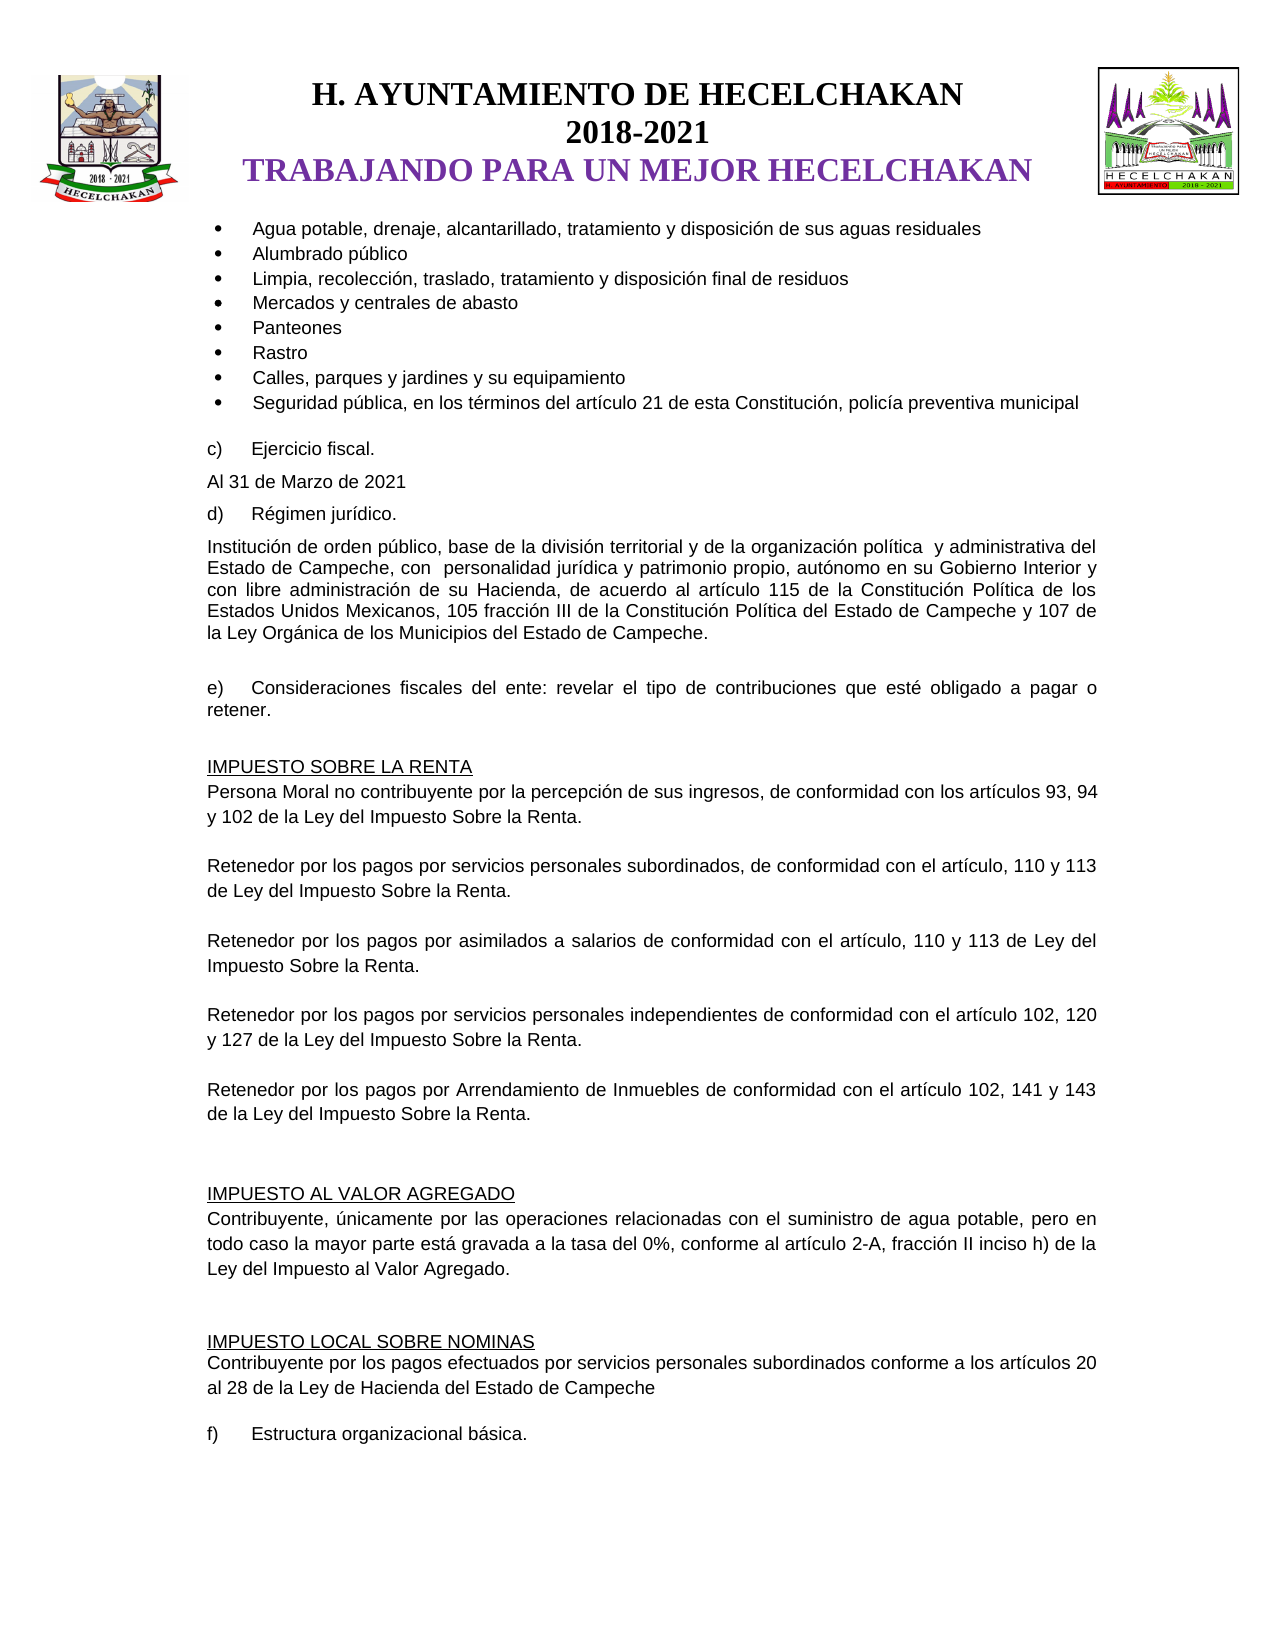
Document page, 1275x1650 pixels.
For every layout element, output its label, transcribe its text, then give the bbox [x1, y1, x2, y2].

text IMPUESTO LOCAL SOBRE NOMINAS [177, 1331, 1098, 1352]
list Retenedor por los pagos por servicios personales independientes de conformidad con el artículo 102, 120 y 127 de la Ley del Impuesto Sobre la Renta. [207, 1004, 1098, 1050]
list Panteones [215, 317, 1098, 339]
picture [1097, 67, 1240, 195]
list Mercados y centrales de abasto [215, 292, 1098, 314]
text d) Régimen jurídico. [207, 503, 1098, 525]
text e) Consideraciones fiscales del ente: revelar el tipo de contribuciones que esté obligado a pagar o retener. [207, 676, 1098, 721]
list Seguridad pública, en los términos del artículo 21 de esta Constitución, policía preventiva municipal [215, 392, 1098, 413]
list Contribuyente, únicamente por las operaciones relacionadas con el suministro de agua potable, pero en todo caso la mayor parte está gravada a la tasa del 0%, conforme al artículo 2-A, fracción II inciso h) de la Ley del Impuesto al Valor Agregado. [207, 1208, 1098, 1279]
picture [31, 75, 189, 202]
list Retenedor por los pagos por Arrendamiento de Inmuebles de conformidad con el artículo 102, 141 y 143 de la Ley del Impuesto Sobre la Renta. [207, 1078, 1098, 1125]
text c) Ejercicio fiscal. [207, 437, 1098, 460]
list Alumbrado público [215, 242, 1098, 264]
list Agua potable, drenaje, alcantarillado, tratamiento y disposición de sus aguas residuales [215, 217, 1098, 239]
list Retenedor por los pagos por asimilados a salarios de conformidad con el artículo, 110 y 113 de Ley del Impuesto Sobre la Renta. [207, 930, 1098, 976]
list Calles, parques y jardines y su equipamiento [215, 367, 1098, 388]
list Limpia, recolección, traslado, tratamiento y disposición final de residuos [215, 267, 1098, 289]
list Rastro [215, 342, 1098, 364]
text f) Estructura organizacional básica. [207, 1422, 1098, 1445]
text Al 31 de Marzo de 2021 [207, 470, 1098, 493]
list Contribuyente por los pagos efectuados por servicios personales subordinados conforme a los artículos 20 al 28 de la Ley de Hacienda del Estado de Campeche [207, 1352, 1098, 1398]
list Retenedor por los pagos por servicios personales subordinados, de conformidad con el artículo, 110 y 113 de Ley del Impuesto Sobre la Renta. [207, 855, 1098, 902]
list IMPUESTO SOBRE LA RENTA [207, 756, 1098, 778]
list Persona Moral no contribuyente por la percepción de sus ingresos, de conformidad con los artículos 93, 94 y 102 de la Ley del Impuesto Sobre la Renta. [207, 781, 1098, 827]
list IMPUESTO AL VALOR AGREGADO [207, 1183, 1098, 1204]
text Institución de orden público, base de la división territorial y de la organización política y administrativa del Estado de Campeche, con personalidad jurídica y patrimonio propio, autónomo en su Gobierno Interior y con libre administración de su Hacienda, de acuerdo al artículo 115 de la Constitución Política de los Estados Unidos Mexicanos, 105 fracción III de la Constitución Política del Estado de Campeche y 107 de la Ley Orgánica de los Municipios del Estado de Campeche. [207, 536, 1098, 643]
